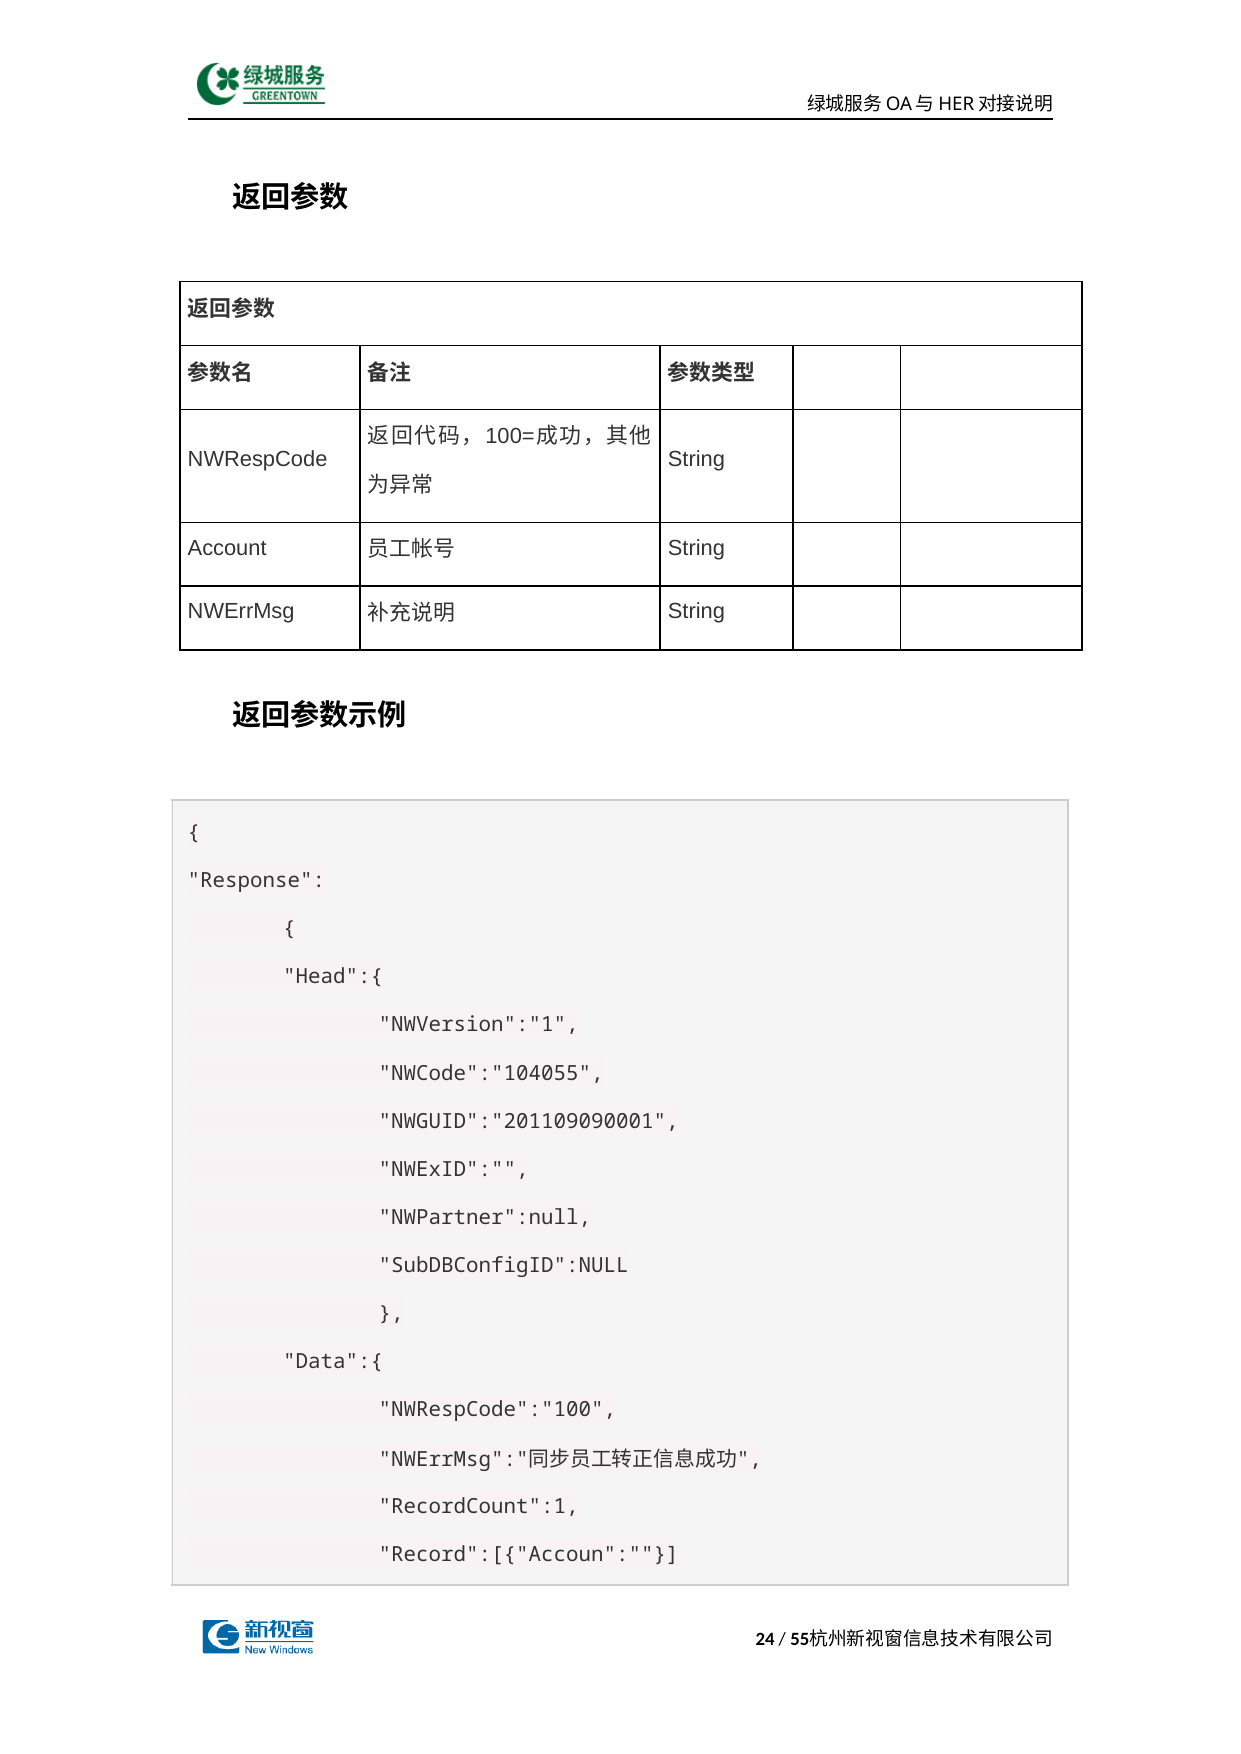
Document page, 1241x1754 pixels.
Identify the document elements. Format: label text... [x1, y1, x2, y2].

text "NWGUID":"201109090001", [173, 1088, 1067, 1136]
text "Head":{ [173, 943, 1067, 991]
table_cell [901, 346, 1081, 409]
text { [173, 895, 1067, 943]
text }, [173, 1280, 1067, 1328]
table_cell NWRespCode [181, 410, 359, 521]
subtitle 返回参数 [232, 162, 1053, 227]
table_cell [794, 410, 900, 521]
table_cell 参数类型 [661, 346, 792, 409]
table_cell NWErrMsg [181, 587, 359, 649]
text "Record":[{"Accoun":""}] [173, 1521, 1067, 1584]
text "NWPartner":null, [173, 1184, 1067, 1232]
subtitle 返回参数示例 [232, 680, 1053, 745]
text "Response": [173, 847, 1067, 895]
text "NWExID":"", [173, 1136, 1067, 1184]
table_cell [794, 346, 900, 409]
table_cell Account [181, 523, 359, 585]
text "NWErrMsg":"同步员工转正信息成功", [173, 1424, 1067, 1473]
table_cell 备注 [361, 346, 659, 409]
table_cell [901, 410, 1081, 521]
picture [167, 1606, 372, 1667]
table_cell [794, 587, 900, 649]
text "Data":{ [173, 1328, 1067, 1376]
text "SubDBConfigID":NULL [173, 1232, 1067, 1280]
text "NWRespCode":"100", [173, 1376, 1067, 1424]
table_header 返回参数 [181, 282, 1081, 345]
table_cell [901, 523, 1081, 585]
table_cell String [661, 523, 792, 585]
table_cell String [661, 587, 792, 649]
text "NWCode":"104055", [173, 1039, 1067, 1088]
text { [173, 801, 1067, 847]
table_cell 补充说明 [361, 587, 659, 649]
table_cell String [661, 410, 792, 521]
table_cell 返回代码，100=成功，其他为异常 [361, 410, 659, 521]
picture [183, 51, 339, 116]
table_cell [901, 587, 1081, 649]
table_cell [794, 523, 900, 585]
table_cell 参数名 [181, 346, 359, 409]
table_cell 员工帐号 [361, 523, 659, 585]
text "NWVersion":"1", [173, 991, 1067, 1039]
text "RecordCount":1, [173, 1473, 1067, 1521]
